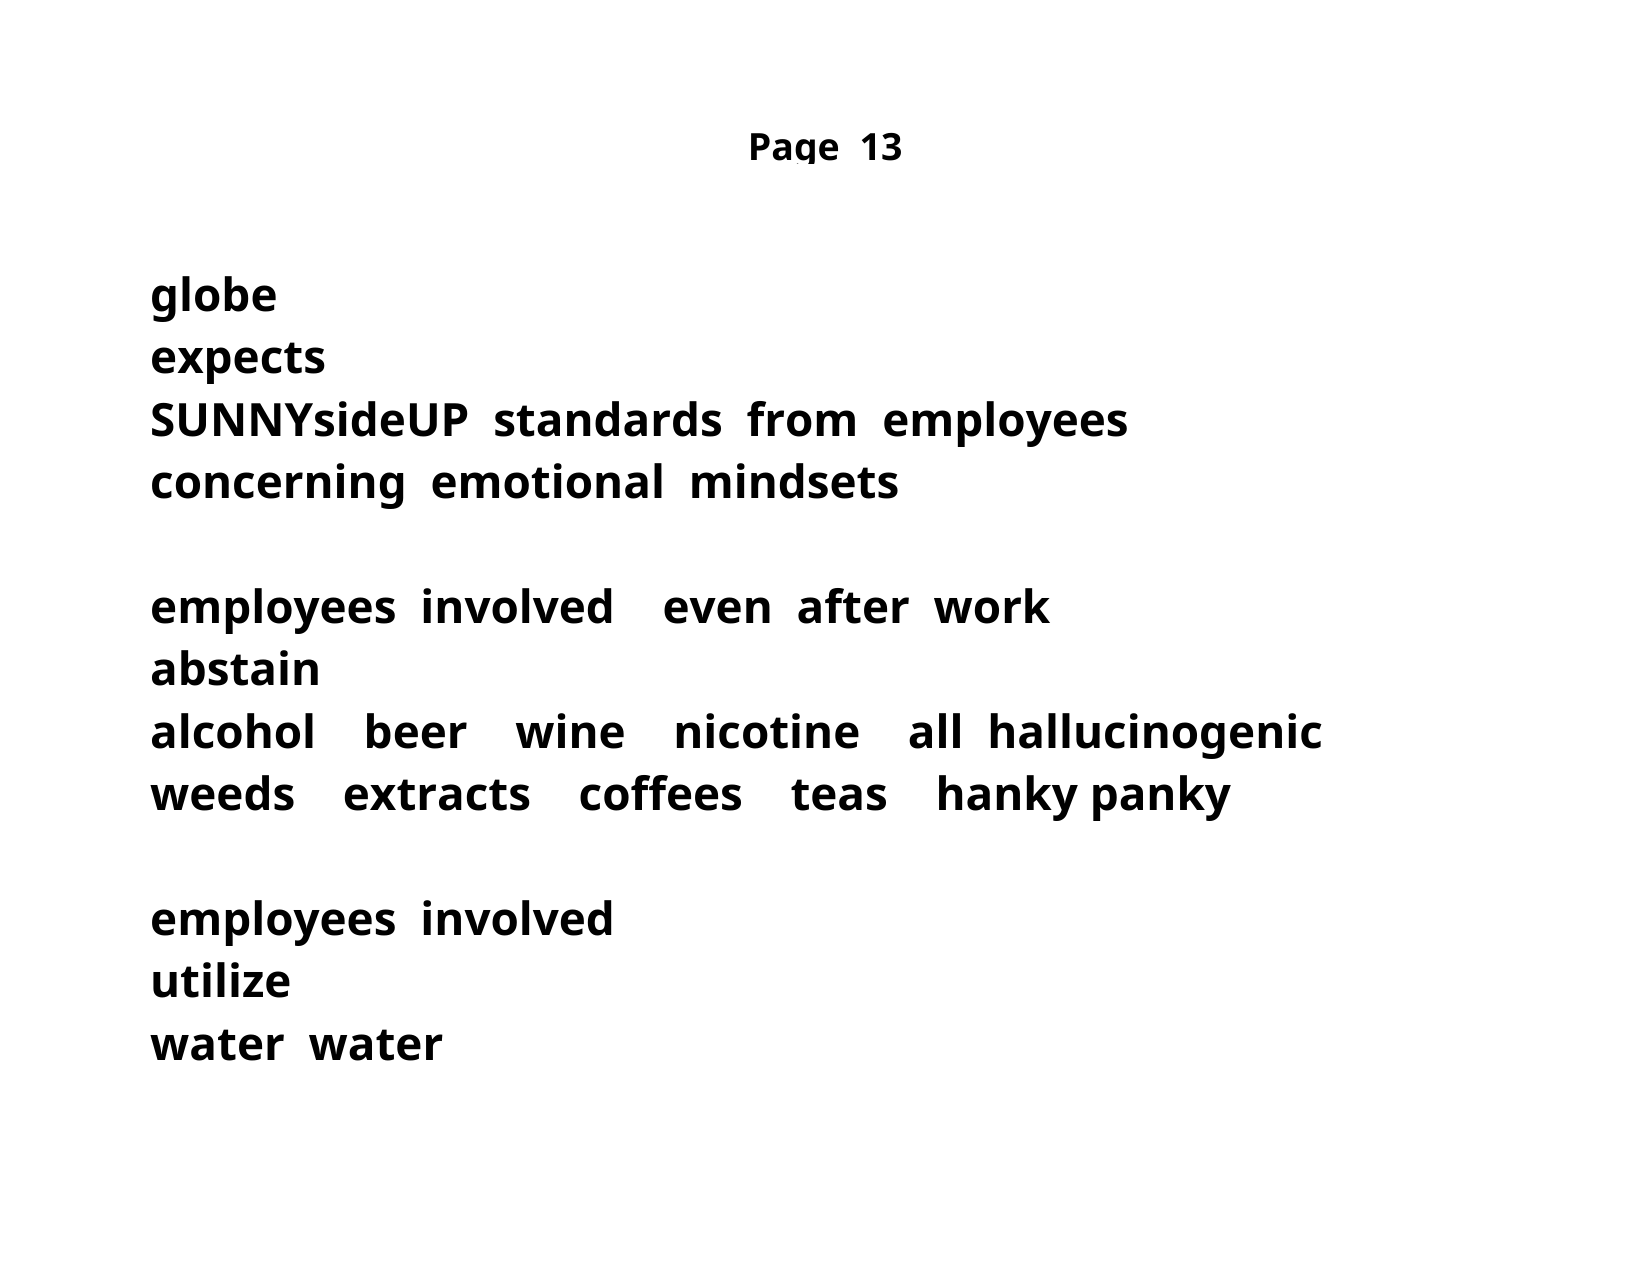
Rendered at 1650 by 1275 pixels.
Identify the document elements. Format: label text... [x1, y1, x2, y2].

text employees involved [150, 886, 1500, 949]
text water water [150, 1011, 1500, 1073]
text employees involved even after work [150, 574, 1500, 637]
text utilize [150, 949, 1500, 1011]
text expects [150, 325, 1500, 387]
text alcohol beer wine nicotine all hallucinogenic [150, 699, 1500, 762]
text globe [150, 262, 1500, 325]
text SUNNYsideUP standards from employees [150, 387, 1500, 449]
text abstain [150, 637, 1500, 699]
text weeds extracts coffees teas hanky panky [150, 762, 1500, 824]
text concerning emotional mindsets [150, 449, 1500, 512]
